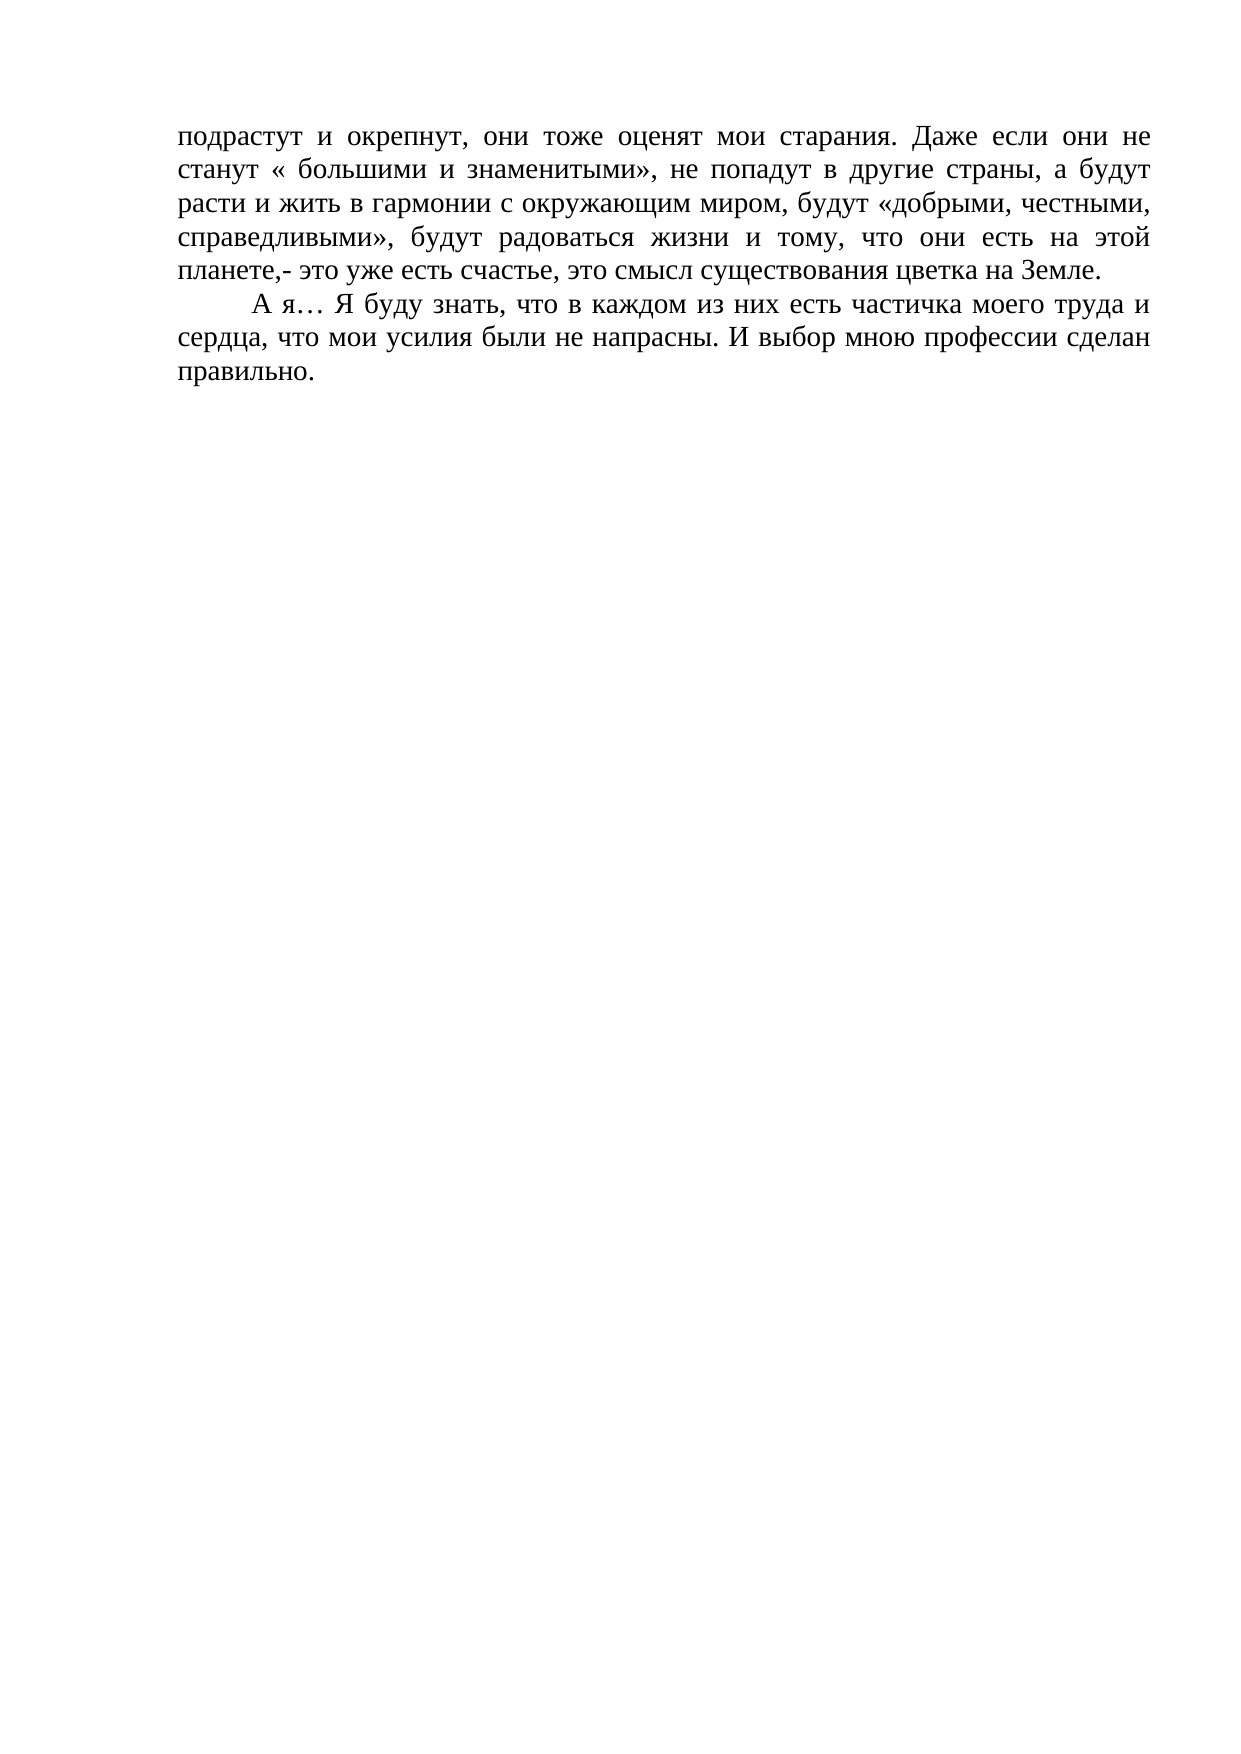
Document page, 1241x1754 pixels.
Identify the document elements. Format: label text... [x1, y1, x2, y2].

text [177, 118, 1152, 286]
text А я… Я буду знать, что в каждом из них есть частичка моего труда и сердца, что мои усилия были не напрасны. И выбор мною профессии сделан правильно. [177, 286, 1152, 386]
